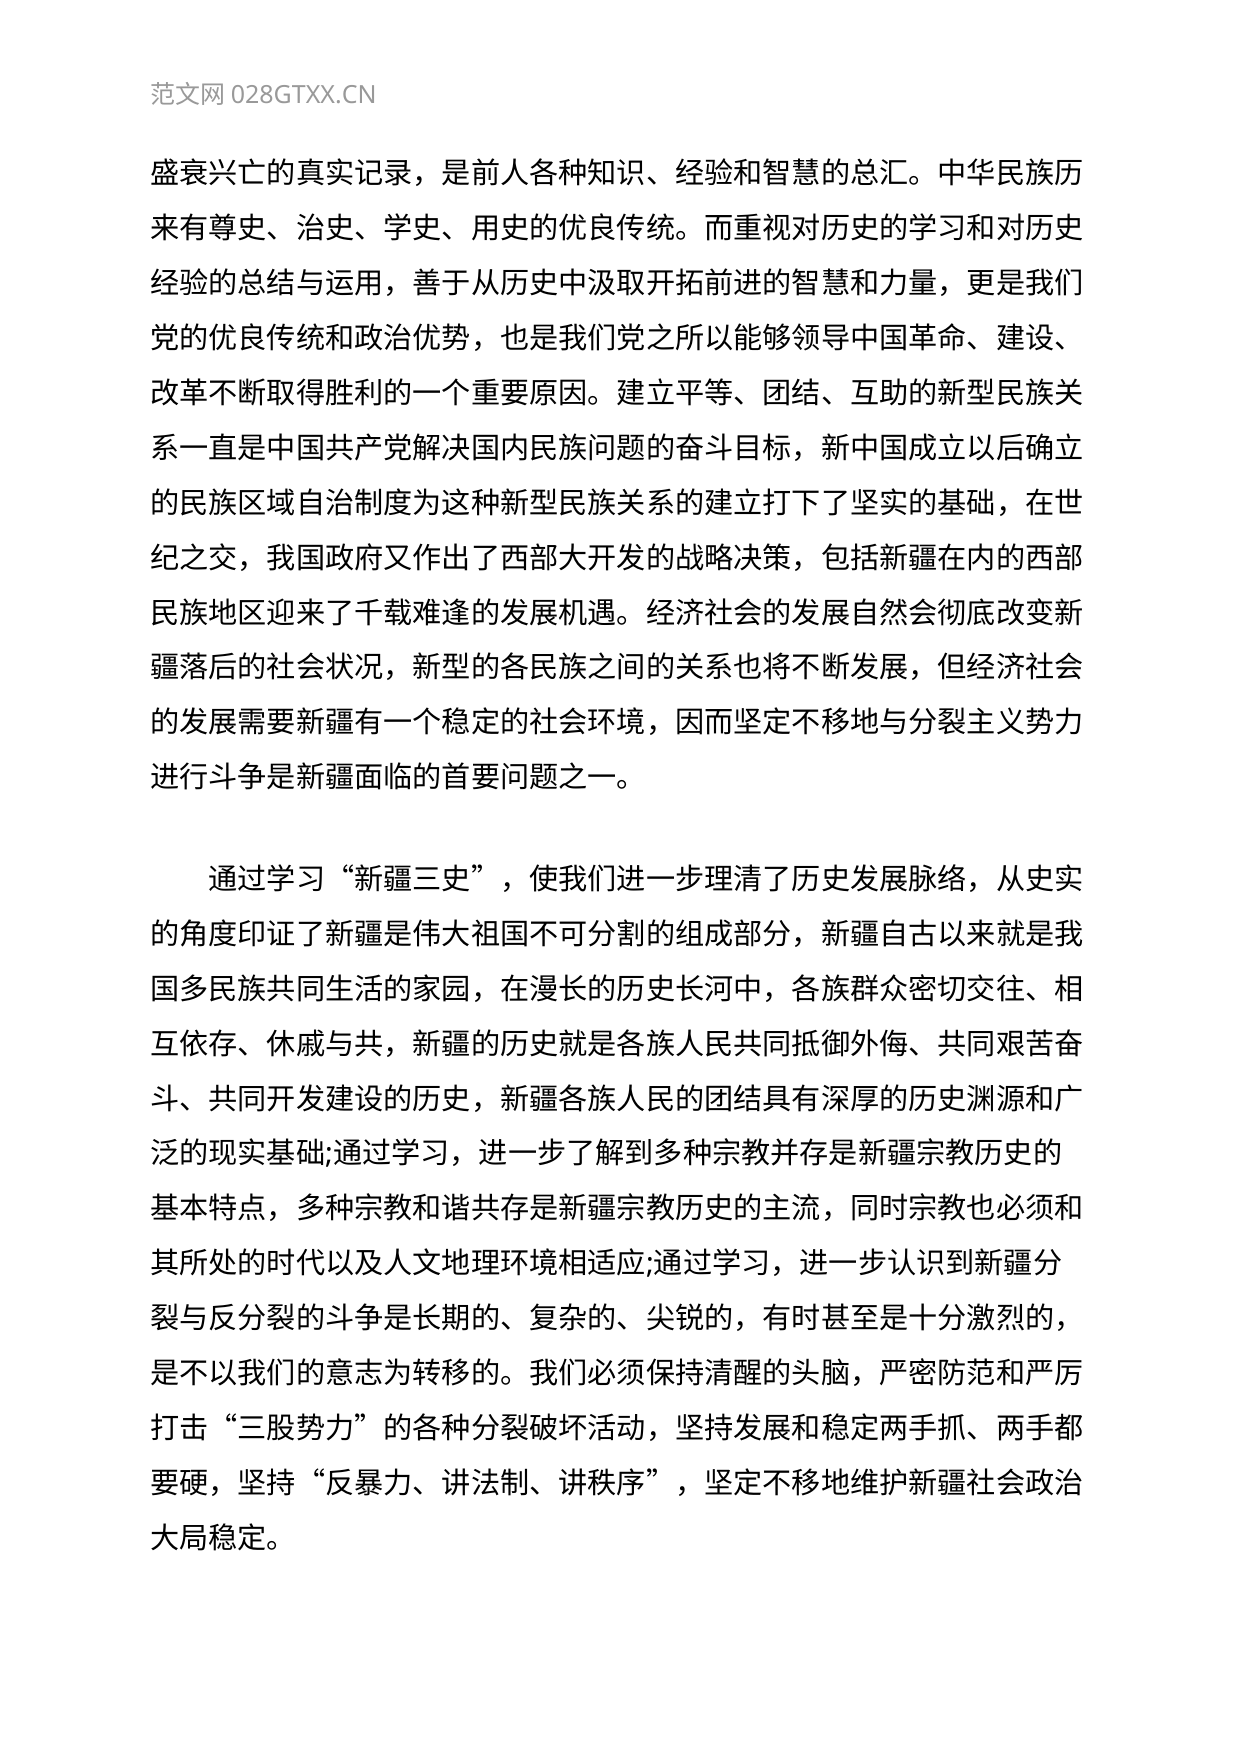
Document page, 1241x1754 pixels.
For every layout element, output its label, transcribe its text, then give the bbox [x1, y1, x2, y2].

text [150, 150, 1090, 796]
text 通过学习“新疆三史”，使我们进一步理清了历史发展脉络，从史实的角度印证了新疆是伟大祖国不可分割的组成部分，新疆自古以来就是我国多民族共同生活的家园，在漫长的历史长河中，各族群众密切交往、相互依存、休戚与共，新疆的历史就是各族人民共同抵御外侮、共同艰苦奋斗、共同开发建设的历史，新疆各族人民的团结具有深厚的历史渊源和广泛的现实基础;通过学习，进一步了解到多种宗教并存是新疆宗教历史的基本特点，多种宗教和谐共存是新疆宗教历史的主流，同时宗教也必须和其所处的时代以及人文地理环境相适应;通过学习，进一步认识到新疆分裂与反分裂的斗争是长期的、复杂的、尖锐的，有时甚至是十分激烈的，是不以我们的意志为转移的。我们必须保持清醒的头脑，严密防范和严厉打击“三股势力”的各种分裂破坏活动，坚持发展和稳定两手抓、两手都要硬，坚持“反暴力、讲法制、讲秩序”，坚定不移地维护新疆社会政治大局稳定。 [150, 856, 1090, 1557]
